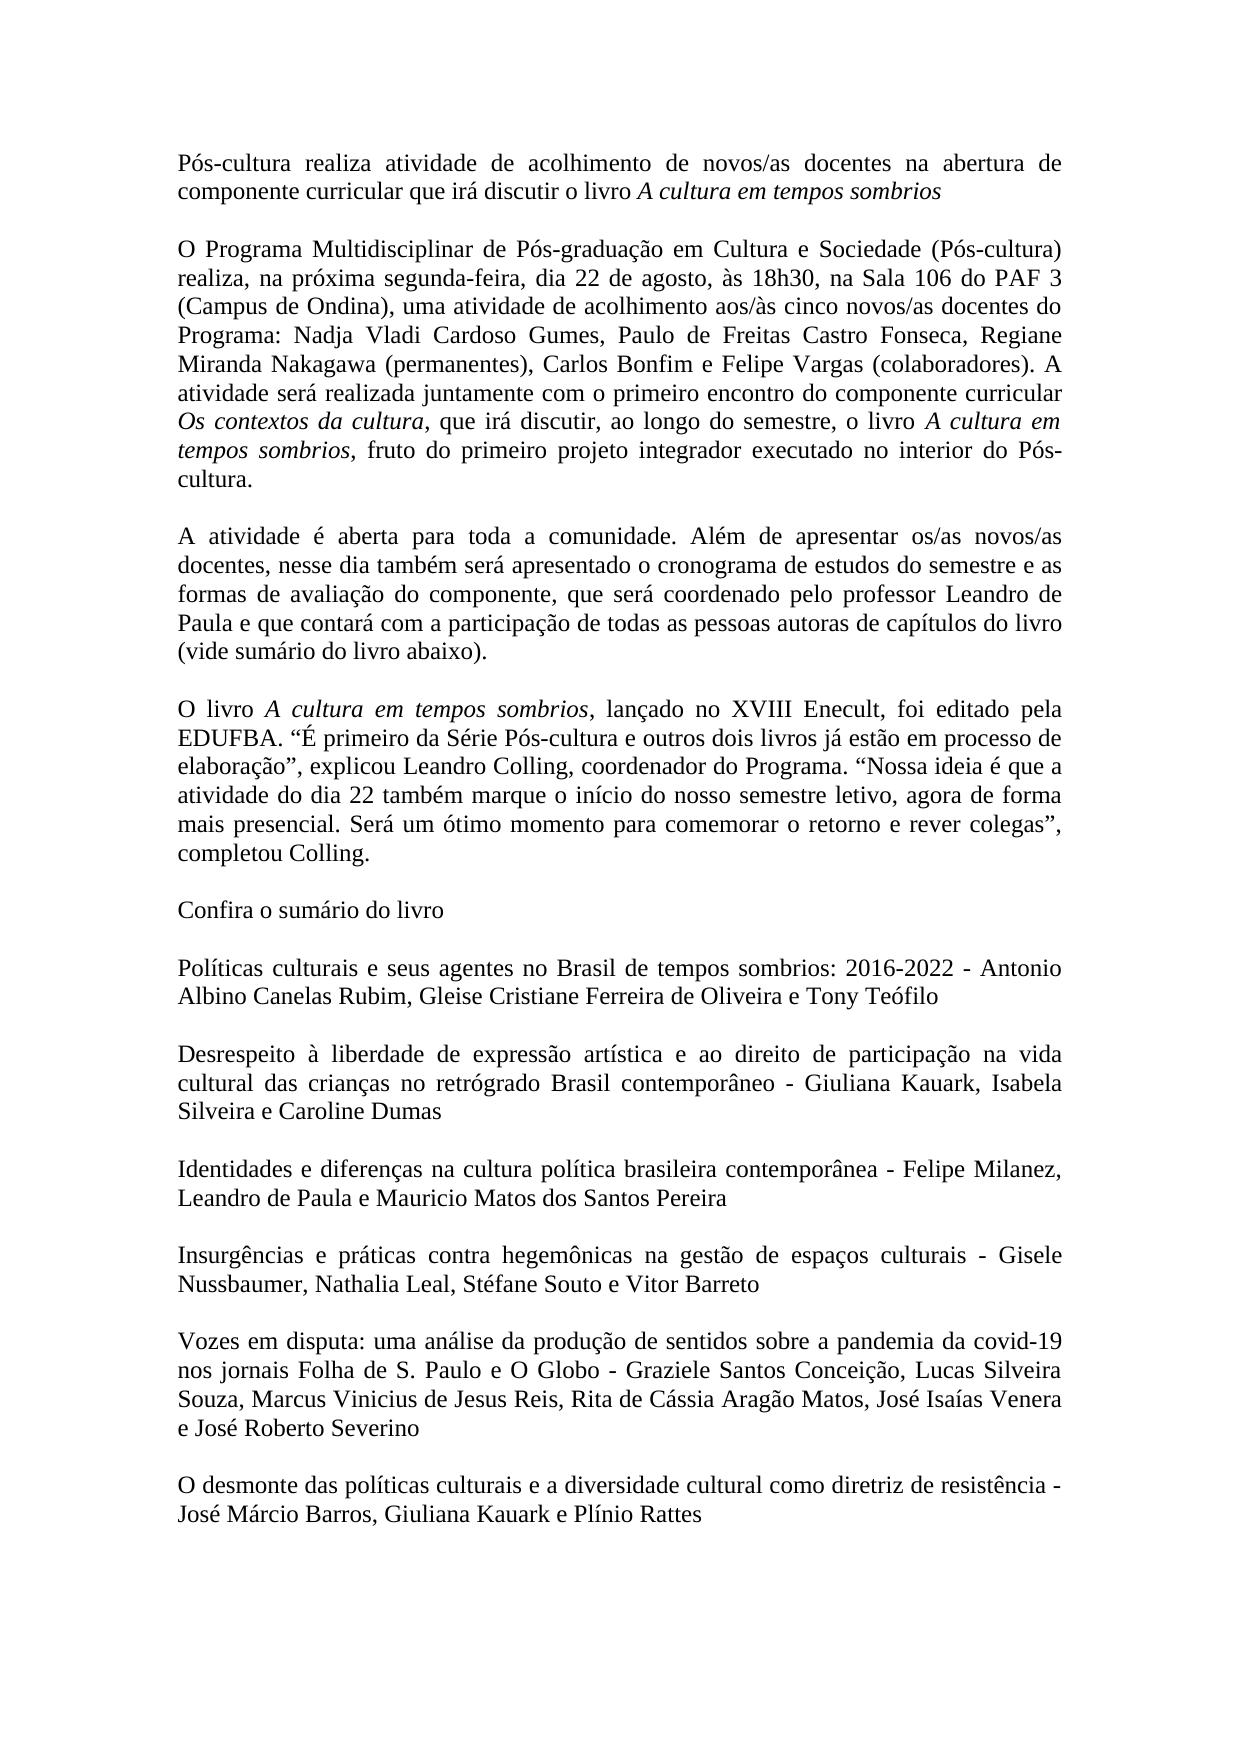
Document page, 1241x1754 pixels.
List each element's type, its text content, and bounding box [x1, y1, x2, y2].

text A atividade é aberta para toda a comunidade. Além de apresentar os/as novos/as docentes, nesse dia também será apresentado o cronograma de estudos do semestre e as formas de avaliação do componente, que será coordenado pelo professor Leandro de Paula e que contará com a participação de todas as pessoas autoras de capítulos do livro (vide sumário do livro abaixo). [177, 521, 1063, 665]
text O livro A cultura em tempos sombrios, lançado no XVIII Enecult, foi editado pela EDUFBA. “É primeiro da Série Pós-cultura e outros dois livros já estão em processo de elaboração”, explicou Leandro Colling, coordenador do Programa. “Nossa ideia é que a atividade do dia 22 também marque o início do nosso semestre letivo, agora de forma mais presencial. Será um ótimo momento para comemorar o retorno e rever colegas”, completou Colling. [177, 694, 1063, 866]
text Pós-cultura realiza atividade de acolhimento de novos/as docentes na abertura de componente curricular que irá discutir o livro A cultura em tempos sombrios [177, 148, 1063, 205]
text Identidades e diferenças na cultura política brasileira contemporânea - Felipe Milanez, Leandro de Paula e Mauricio Matos dos Santos Pereira [177, 1154, 1063, 1211]
text Desrespeito à liberdade de expressão artística e ao direito de participação na vida cultural das crianças no retrógrado Brasil contemporâneo - Giuliana Kauark, Isabela Silveira e Caroline Dumas [177, 1039, 1063, 1125]
text O Programa Multidisciplinar de Pós-graduação em Cultura e Sociedade (Pós-cultura) realiza, na próxima segunda-feira, dia 22 de agosto, às 18h30, na Sala 106 do PAF 3 (Campus de Ondina), uma atividade de acolhimento aos/às cinco novos/as docentes do Programa: Nadja Vladi Cardoso Gumes, Paulo de Freitas Castro Fonseca, Regiane Miranda Nakagawa (permanentes), Carlos Bonfim e Felipe Vargas (colaboradores). A atividade será realizada juntamente com o primeiro encontro do componente curricular Os contextos da cultura, que irá discutir, ao longo do semestre, o livro A cultura em tempos sombrios, fruto do primeiro projeto integrador executado no interior do Pós-cultura. [177, 234, 1063, 493]
text Insurgências e práticas contra hegemônicas na gestão de espaços culturais - Gisele Nussbaumer, Nathalia Leal, Stéfane Souto e Vitor Barreto [177, 1240, 1063, 1298]
text Confira o sumário do livro [177, 895, 1063, 924]
text O desmonte das políticas culturais e a diversidade cultural como diretriz de resistência - José Márcio Barros, Giuliana Kauark e Plínio Rattes [177, 1470, 1063, 1528]
text Políticas culturais e seus agentes no Brasil de tempos sombrios: 2016-2022 - Antonio Albino Canelas Rubim, Gleise Cristiane Ferreira de Oliveira e Tony Teófilo [177, 953, 1063, 1010]
text Vozes em disputa: uma análise da produção de sentidos sobre a pandemia da covid-19 nos jornais Folha de S. Paulo e O Globo - Graziele Santos Conceição, Lucas Silveira Souza, Marcus Vinicius de Jesus Reis, Rita de Cássia Aragão Matos, José Isaías Venera e José Roberto Severino [177, 1326, 1063, 1441]
